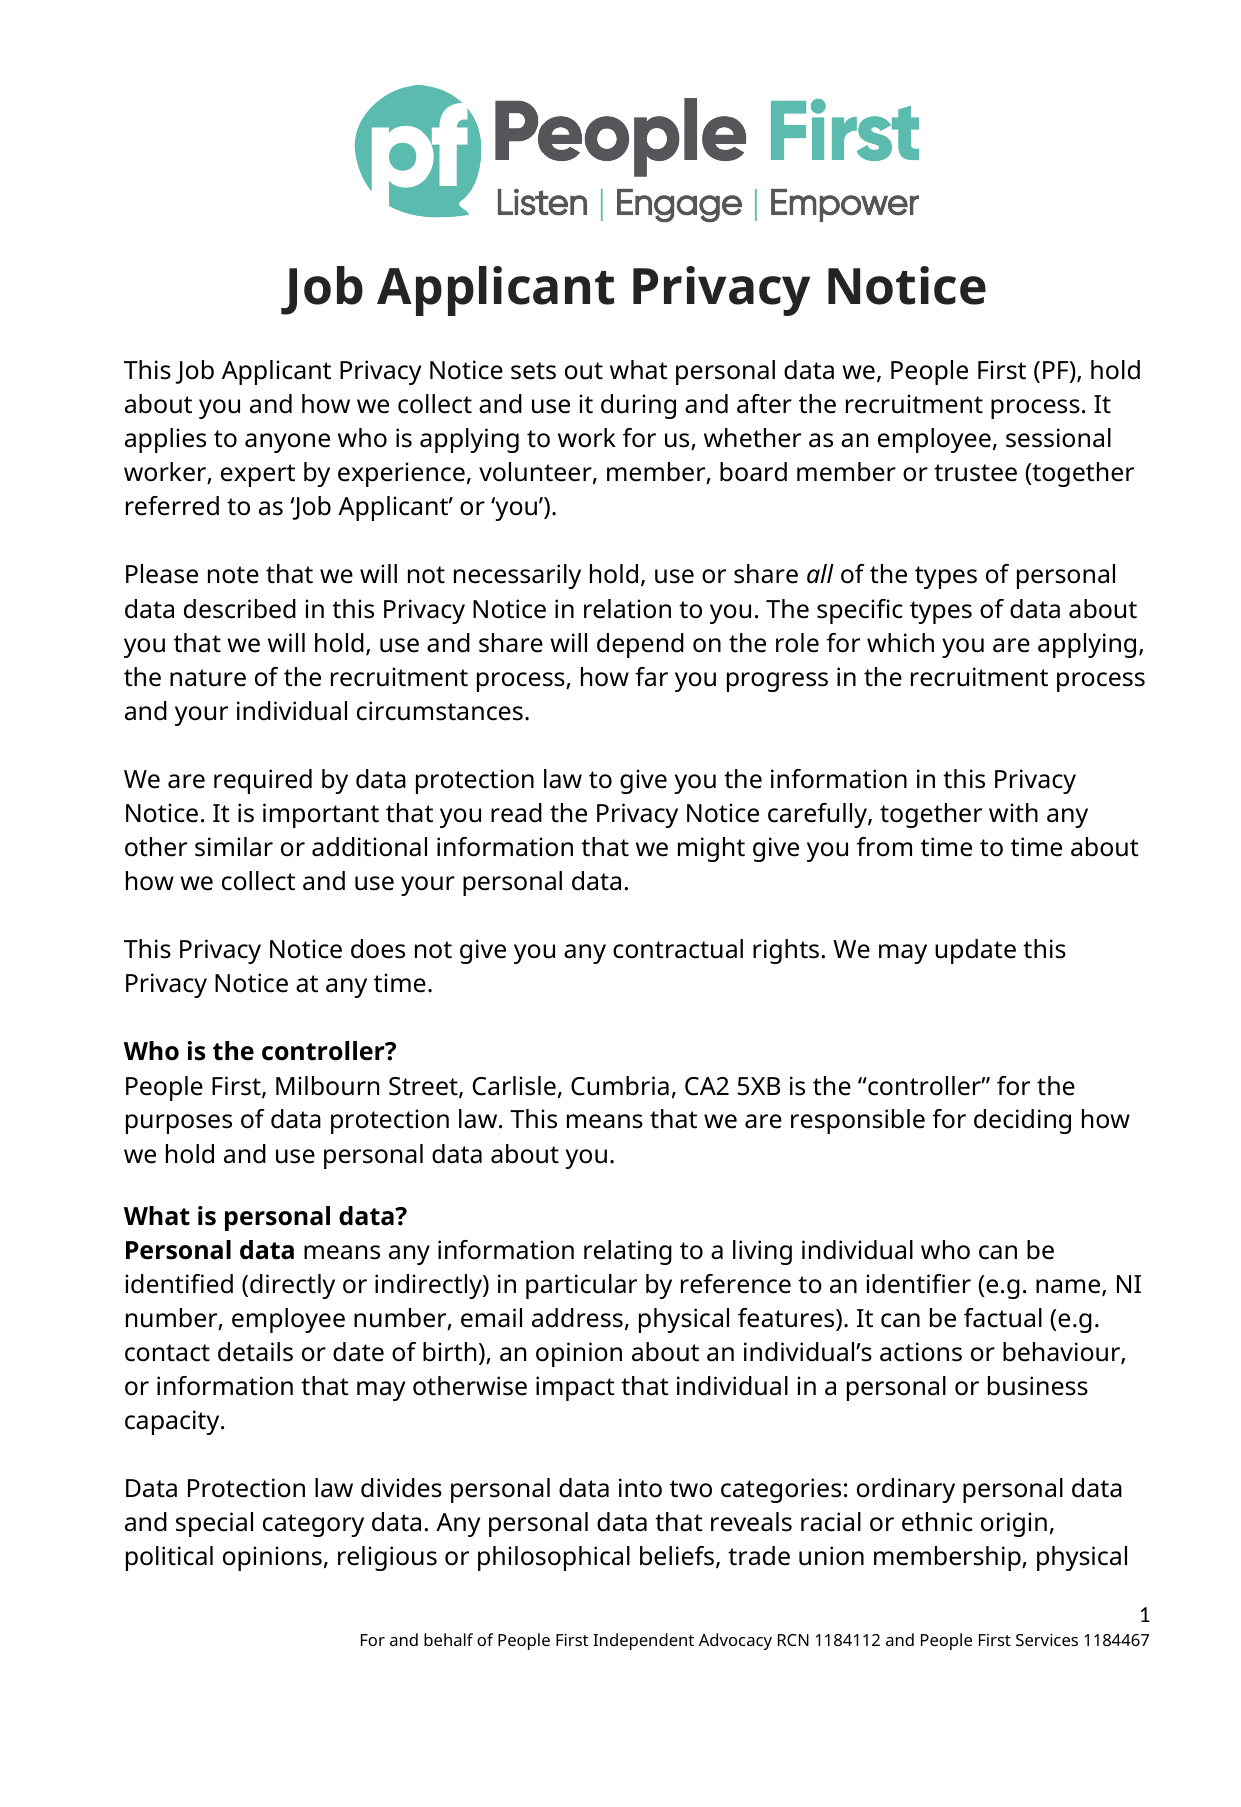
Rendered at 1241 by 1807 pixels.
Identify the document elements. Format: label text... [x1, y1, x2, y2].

text Personal data means any information relating to a living individual who can be identified (directly or indirectly) in particular by reference to an identifier (e.g. name, NI number, employee number, email address, physical features). It can be factual (e.g. contact details or date of birth), an opinion about an individual’s actions or behaviour, or information that may otherwise impact that individual in a personal or business capacity. [123, 1232, 1150, 1437]
text Job Applicant Privacy Notice [123, 251, 1150, 319]
text We are required by data protection law to give you the information in this Privacy Notice. It is important that you read the Privacy Notice carefully, together with any other similar or additional information that we might give you from time to time about how we collect and use your personal data. [123, 762, 1150, 898]
text People First, Milbourn Street, Carlisle, Cumbria, CA2 5XB is the “controller” for the purposes of data protection law. This means that we are responsible for deciding how we hold and use personal data about you. [123, 1068, 1150, 1170]
text Please note that we will not necessarily hold, use or share all of the types of personal data described in this Privacy Notice in relation to you. The specific types of data about you that we will hold, use and share will depend on the role for which you are applying, the nature of the recruitment process, how far you progress in the recruitment process and your individual circumstances. [123, 557, 1150, 727]
picture [354, 85, 920, 223]
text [123, 1471, 1150, 1573]
text This Privacy Notice does not give you any contractual rights. We may update this Privacy Notice at any time. [123, 932, 1150, 1000]
text This Job Applicant Privacy Notice sets out what personal data we, People First (PF), hold about you and how we collect and use it during and after the recruitment process. It applies to anyone who is applying to work for us, whether as an employee, sessional worker, expert by experience, volunteer, member, board member or trustee (together referred to as ‘Job Applicant’ or ‘you’). [123, 353, 1150, 523]
text Who is the controller? [123, 1034, 1150, 1068]
text What is personal data? [123, 1198, 1150, 1232]
